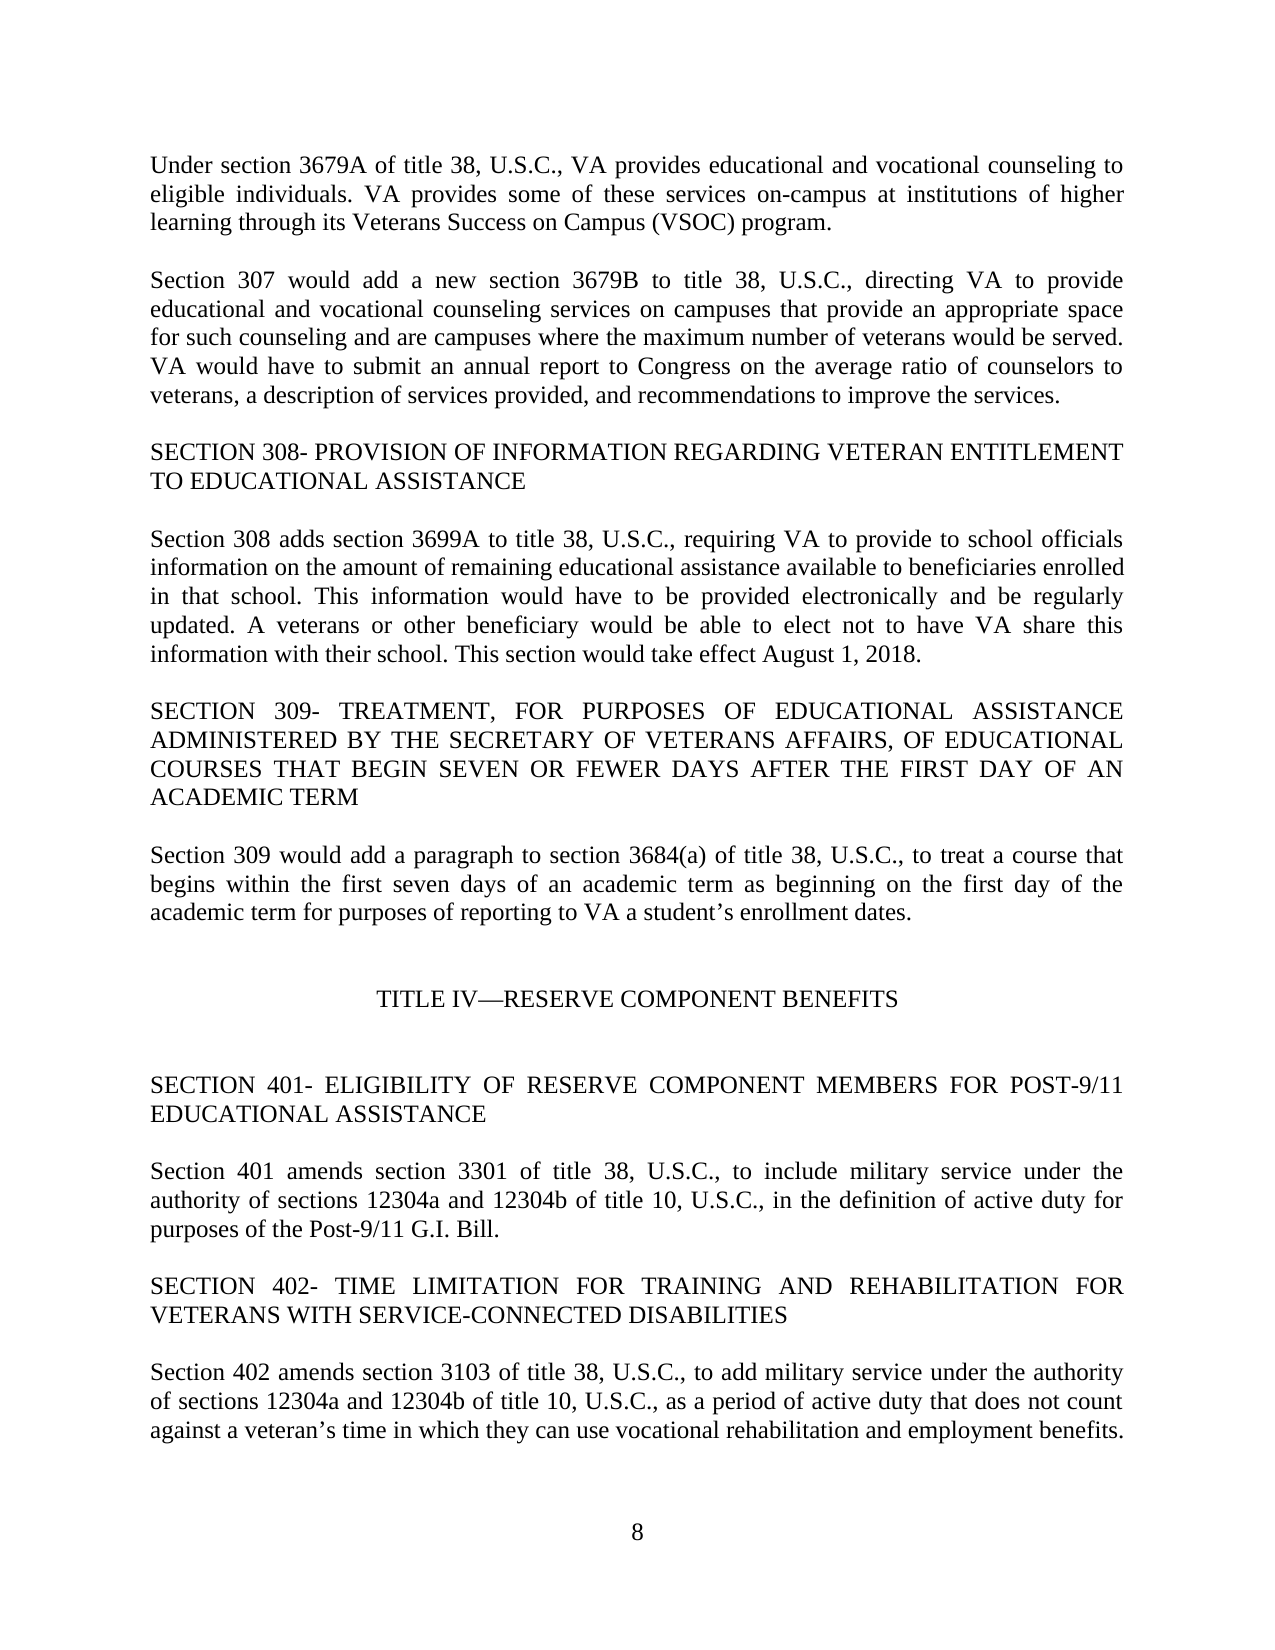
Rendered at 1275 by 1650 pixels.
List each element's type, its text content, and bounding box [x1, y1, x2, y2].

text SECTION 309- TREATMENT, FOR PURPOSES OF EDUCATIONAL ASSISTANCE ADMINISTERED BY THE SECRETARY OF VETERANS AFFAIRS, OF EDUCATIONAL COURSES THAT BEGIN SEVEN OR FEWER DAYS AFTER THE FIRST DAY OF AN ACADEMIC TERM [150, 696, 1125, 811]
text Section 401 amends section 3301 of title 38, U.S.C., to include military service under the authority of sections 12304a and 12304b of title 10, U.S.C., in the definition of active duty for purposes of the Post-9/11 G.I. Bill. [150, 1156, 1125, 1242]
text Section 402 amends section 3103 of title 38, U.S.C., to add military service under the authority of sections 12304a and 12304b of title 10, U.S.C., as a period of active duty that does not count against a veteran’s time in which they can use vocational rehabilitation and employment benefits. [150, 1357, 1125, 1444]
text Under section 3679A of title 38, U.S.C., VA provides educational and vocational counseling to eligible individuals. VA provides some of these services on-campus at institutions of higher learning through its Veterans Success on Campus (VSOC) program. [150, 150, 1125, 236]
text SECTION 308- PROVISION OF INFORMATION REGARDING VETERAN ENTITLEMENT TO EDUCATIONAL ASSISTANCE [150, 437, 1125, 495]
text Section 307 would add a new section 3679B to title 38, U.S.C., directing VA to provide educational and vocational counseling services on campuses that provide an appropriate space for such counseling and are campuses where the maximum number of veterans would be served. VA would have to submit an annual report to Congress on the average ratio of counselors to veterans, a description of services provided, and recommendations to improve the services. [150, 265, 1125, 409]
text SECTION 401- ELIGIBILITY OF RESERVE COMPONENT MEMBERS FOR POST-9/11 EDUCATIONAL ASSISTANCE [150, 1070, 1125, 1127]
text Section 309 would add a paragraph to section 3684(a) of title 38, U.S.C., to treat a course that begins within the first seven days of an academic term as beginning on the first day of the academic term for purposes of reporting to VA a student’s enrollment dates. [150, 840, 1125, 926]
text SECTION 402- TIME LIMITATION FOR TRAINING AND REHABILITATION FOR VETERANS WITH SERVICE-CONNECTED DISABILITIES [150, 1271, 1125, 1329]
text Section 308 adds section 3699A to title 38, U.S.C., requiring VA to provide to school officials information on the amount of remaining educational assistance available to beneficiaries enrolled in that school. This information would have to be provided electronically and be regularly updated. A veterans or other beneficiary would be able to elect not to have VA share this information with their school. This section would take effect August 1, 2018. [150, 524, 1125, 667]
text TITLE IV—RESERVE COMPONENT BENEFITS [150, 984, 1125, 1012]
